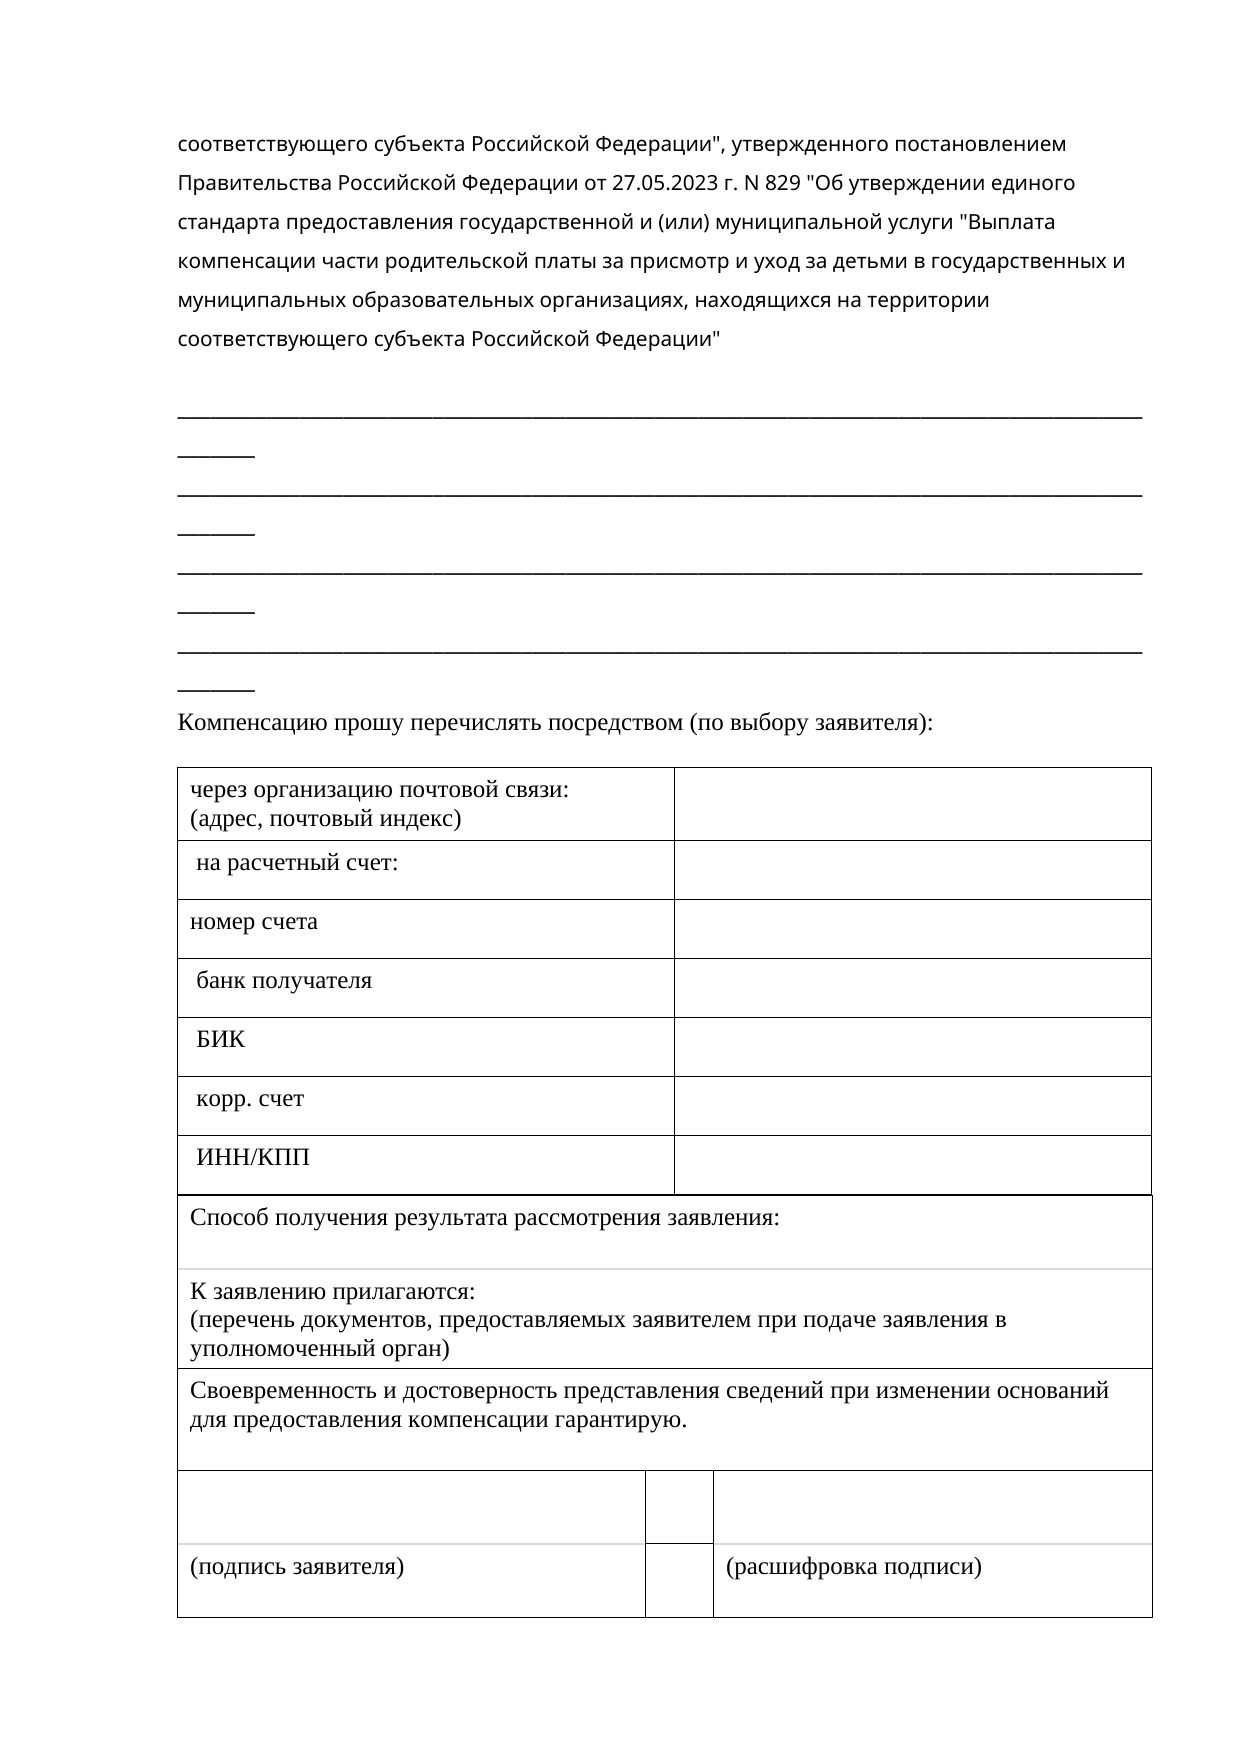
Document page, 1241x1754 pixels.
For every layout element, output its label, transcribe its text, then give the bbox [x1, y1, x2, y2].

table_cell [178, 1471, 645, 1543]
table_cell корр. счет [178, 1077, 674, 1135]
table_cell [675, 1077, 1151, 1135]
table_header через организацию почтовой связи: (адрес, почтовый индекс) [178, 768, 674, 840]
table_cell [646, 1544, 713, 1617]
table_cell БИК [178, 1018, 674, 1076]
table_cell Своевременность и достоверность представления сведений при изменении оснований для предоставления компенсации гарантирую. [178, 1369, 1152, 1470]
table_cell ИНН/КПП [178, 1136, 674, 1194]
table_cell (подпись заявителя) [178, 1545, 645, 1617]
table_cell (расшифровка подписи) [714, 1545, 1152, 1617]
table_cell [646, 1471, 713, 1543]
table_cell банк получателя [178, 959, 674, 1017]
table_cell [675, 900, 1151, 958]
text ______________________________________________________________________________________________ [177, 384, 1152, 462]
text Компенсацию прошу перечислять посредством (по выбору заявителя): [177, 696, 1152, 735]
table_cell на расчетный счет: [178, 841, 674, 899]
text ______________________________________________________________________________________________ [177, 462, 1152, 540]
table_cell [675, 1018, 1151, 1076]
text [177, 118, 1152, 352]
table_cell номер счета [178, 900, 674, 958]
table_header [675, 768, 1151, 840]
text ______________________________________________________________________________________________ [177, 540, 1152, 618]
table_cell К заявлению прилагаются: (перечень документов, предоставляемых заявителем при подаче заявления в уполномоченный орган) [178, 1270, 1152, 1368]
table_cell [714, 1471, 1152, 1543]
text ______________________________________________________________________________________________ [177, 618, 1152, 696]
table_cell [675, 959, 1151, 1017]
table_header Способ получения результата рассмотрения заявления: [178, 1196, 1152, 1268]
table_cell [675, 841, 1151, 899]
table_cell [675, 1136, 1151, 1194]
